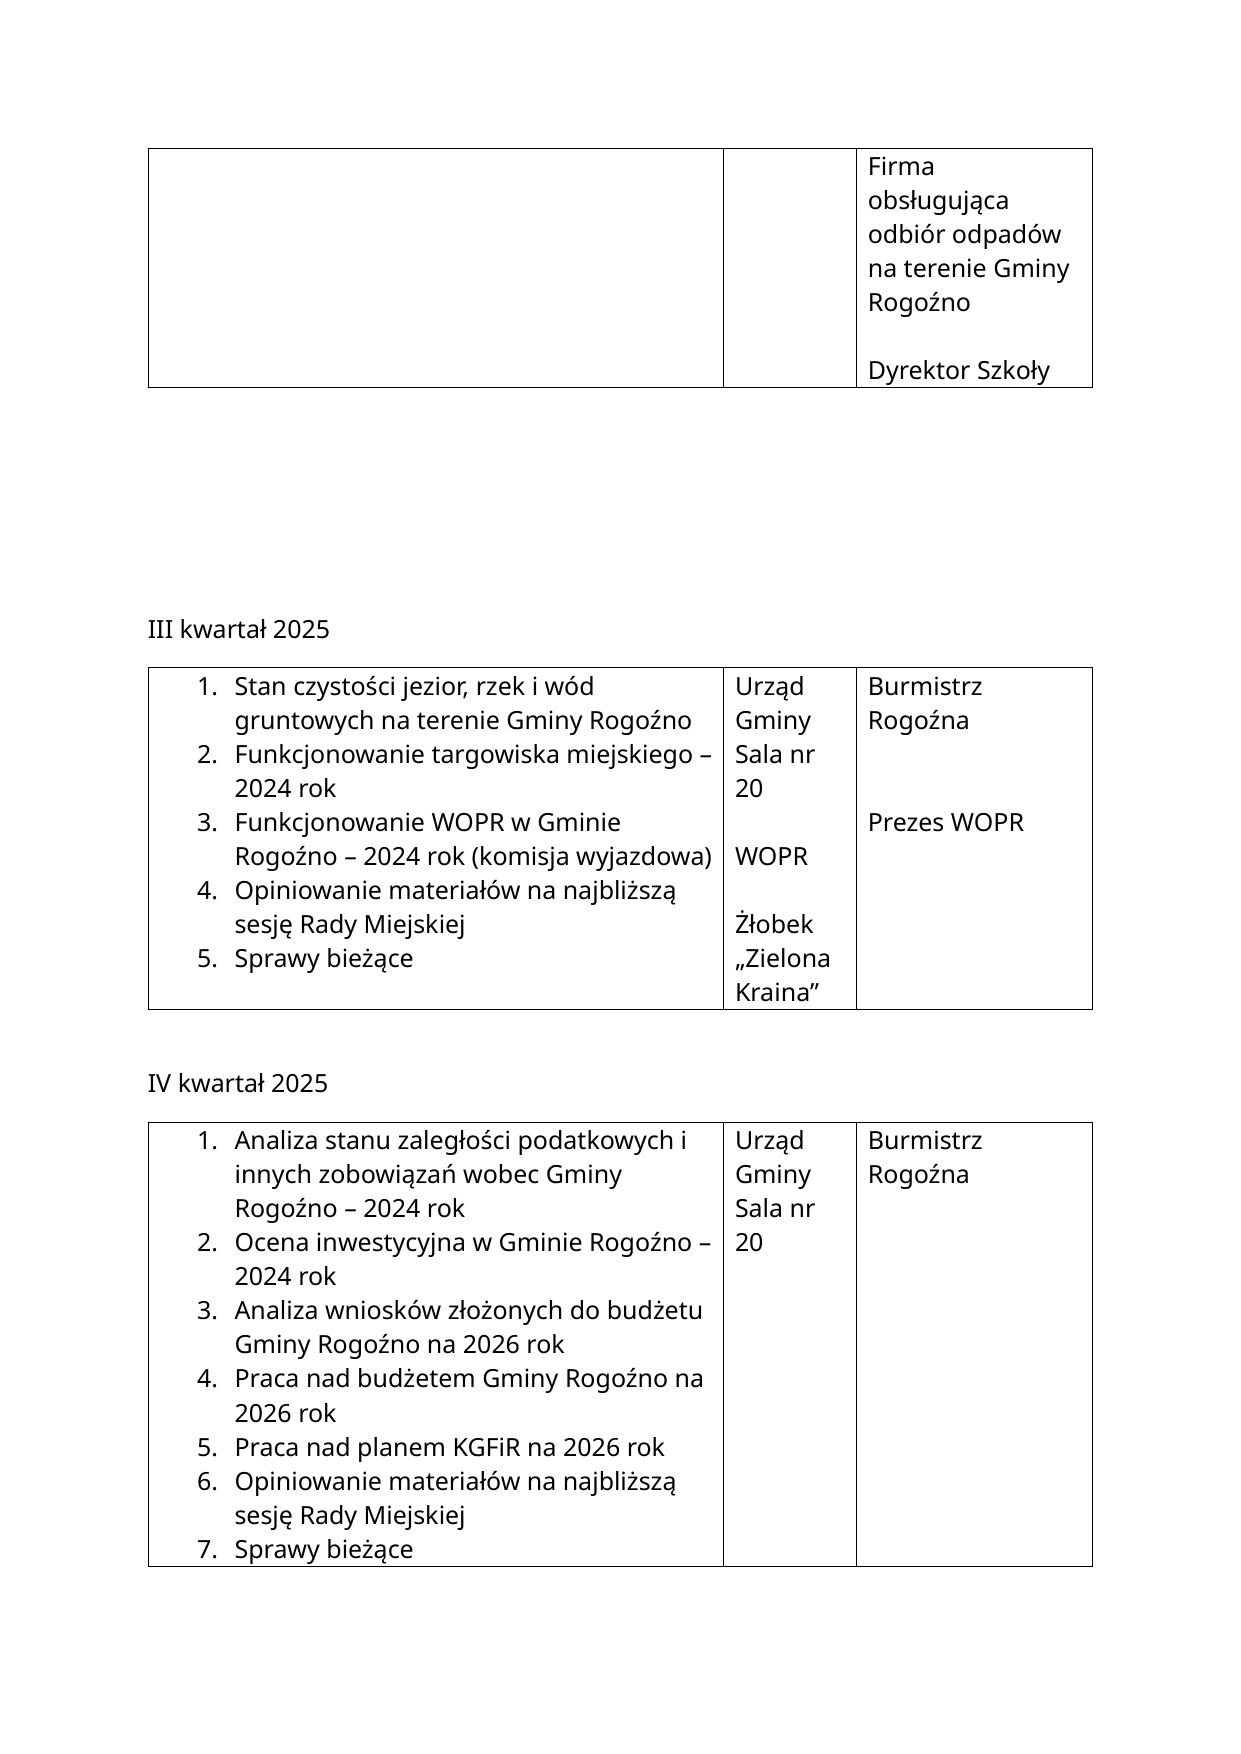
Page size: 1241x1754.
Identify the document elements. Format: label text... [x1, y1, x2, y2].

table_header Analiza stanu zaległości podatkowych i innych zobowiązań wobec Gminy Rogoźno – 2024 rok Ocena inwestycyjna w Gminie Rogoźno – 2024 rok Analiza wniosków złożonych do budżetu Gminy Rogoźno na 2026 rok Praca nad budżetem Gminy Rogoźno na 2026 rok Praca nad planem KGFiR na 2026 rok Opiniowanie materiałów na najbliższą sesję Rady Miejskiej Sprawy bieżące [149, 1123, 723, 1566]
table_header Urząd Gminy Sala nr 20 [724, 1123, 856, 1566]
table_header Burmistrz Rogoźna Prezes WOPR [857, 668, 1092, 1009]
table_header Urząd Gminy Sala nr 20 WOPR Żłobek „Zielona Kraina” [724, 668, 856, 1009]
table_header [724, 149, 856, 387]
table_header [149, 149, 723, 387]
text III kwartał 2025 [148, 611, 1093, 646]
table_header Burmistrz Rogoźna [857, 1123, 1092, 1566]
text IV kwartał 2025 [148, 1066, 1093, 1100]
table_header Stan czystości jezior, rzek i wód gruntowych na terenie Gminy Rogoźno Funkcjonowanie targowiska miejskiego – 2024 rok Funkcjonowanie WOPR w Gminie Rogoźno – 2024 rok (komisja wyjazdowa) Opiniowanie materiałów na najbliższą sesję Rady Miejskiej Sprawy bieżące [149, 668, 723, 1009]
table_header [857, 149, 1092, 387]
